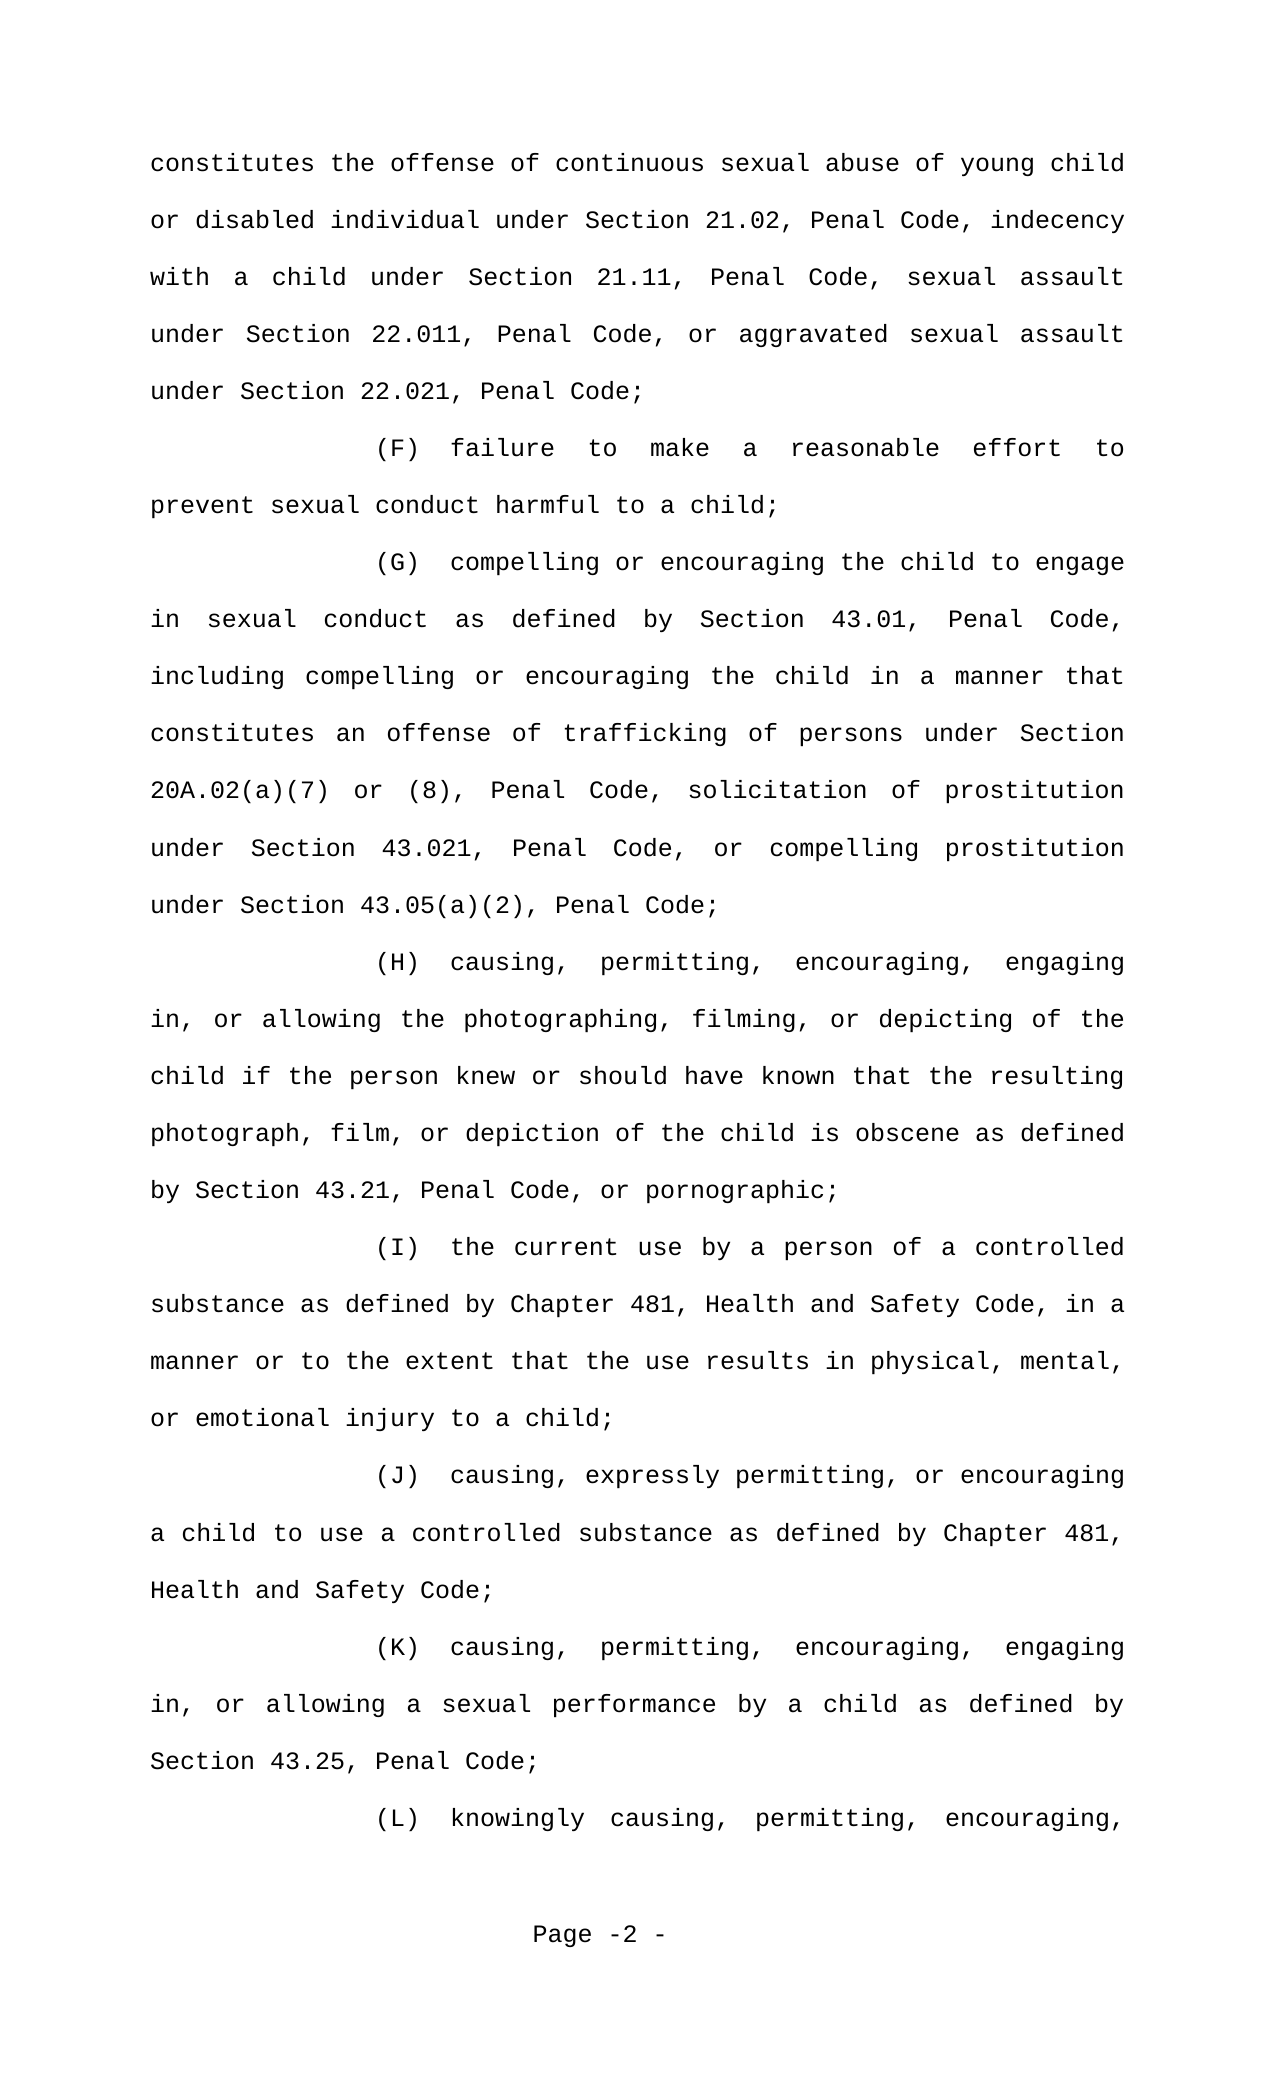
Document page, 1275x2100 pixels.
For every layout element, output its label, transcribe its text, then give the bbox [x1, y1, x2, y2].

text (K) causing, permitting, encouraging, engaging in, or allowing a sexual performance by a child as defined by Section 43.25, Penal Code; [150, 1634, 1125, 1777]
text (J) causing, expressly permitting, or encouraging a child to use a controlled substance as defined by Chapter 481, Health and Safety Code; [150, 1463, 1125, 1606]
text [150, 150, 1125, 407]
text (I) the current use by a person of a controlled substance as defined by Chapter 481, Health and Safety Code, in a manner or to the extent that the use results in physical, mental, or emotional injury to a child; [150, 1234, 1125, 1434]
text (F) failure to make a reasonable effort to prevent sexual conduct harmful to a child; [150, 435, 1125, 521]
text (G) compelling or encouraging the child to engage in sexual conduct as defined by Section 43.01, Penal Code, including compelling or encouraging the child in a manner that constitutes an offense of trafficking of persons under Section 20A.02(a)(7) or (8), Penal Code, solicitation of prostitution under Section 43.021, Penal Code, or compelling prostitution under Section 43.05(a)(2), Penal Code; [150, 549, 1125, 921]
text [150, 1805, 1125, 1834]
text (H) causing, permitting, encouraging, engaging in, or allowing the photographing, filming, or depicting of the child if the person knew or should have known that the resulting photograph, film, or depiction of the child is obscene as defined by Section 43.21, Penal Code, or pornographic; [150, 949, 1125, 1206]
